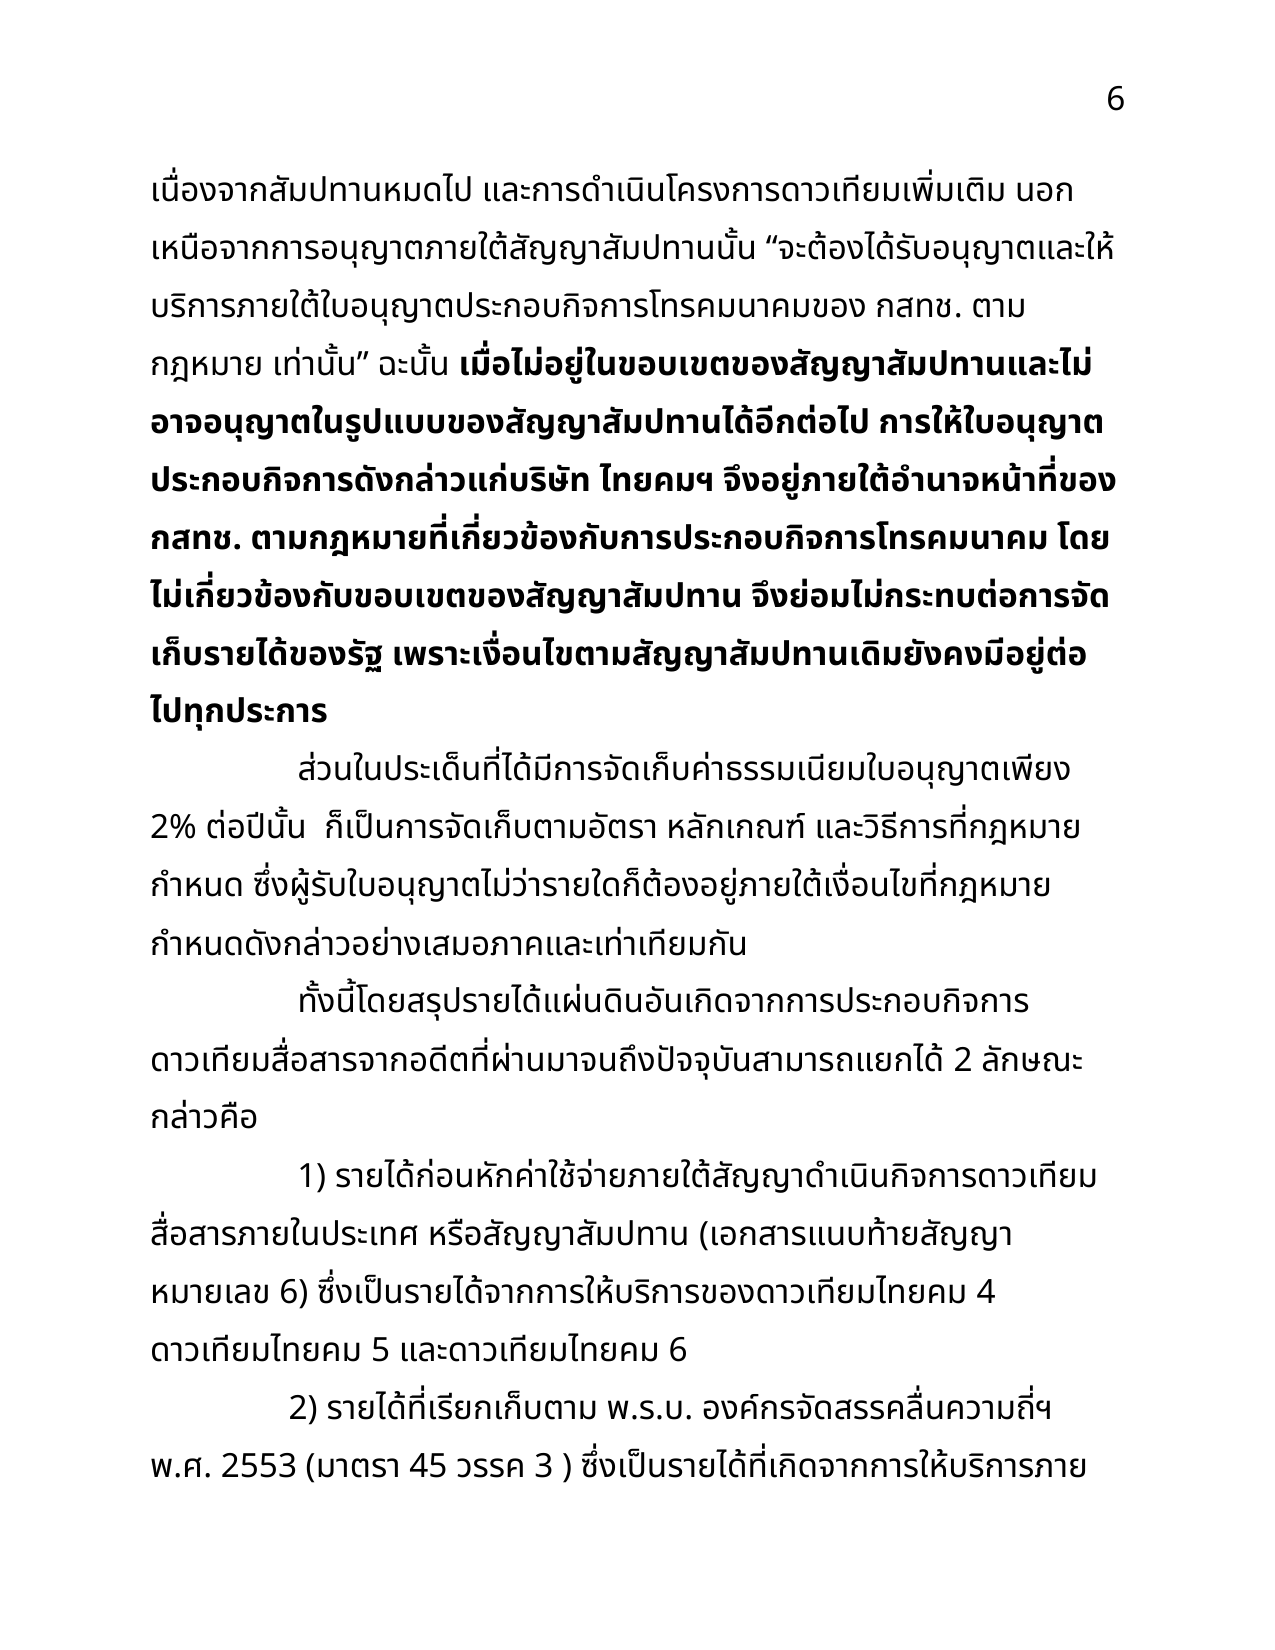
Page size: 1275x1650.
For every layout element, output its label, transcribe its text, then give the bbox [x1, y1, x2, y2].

text ทั้งนี้โดยสรุปรายได้แผ่นดินอันเกิดจากการประกอบกิจการดาวเทียมสื่อสารจากอดีตที่ผ่านมาจนถึงปัจจุบันสามารถแยกได้ 2 ลักษณะ กล่าวคือ [150, 977, 1118, 1144]
text 1) รายได้ก่อนหักค่าใช้จ่ายภายใต้สัญญาดำเนินกิจการดาวเทียมสื่อสารภายในประเทศ หรือสัญญาสัมปทาน (เอกสารแนบท้ายสัญญาหมายเลข 6) ซึ่งเป็นรายได้จากการให้บริการของดาวเทียมไทยคม 4 ดาวเทียมไทยคม 5 และดาวเทียมไทยคม 6 [150, 1151, 1118, 1376]
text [150, 1384, 1118, 1493]
text ส่วนในประเด็นที่ได้มีการจัดเก็บค่าธรรมเนียมใบอนุญาตเพียง 2% ต่อปีนั้น ก็เป็นการจัดเก็บตามอัตรา หลักเกณฑ์ และวิธีการที่กฎหมายกำหนด ซึ่งผู้รับใบอนุญาตไม่ว่ารายใดก็ต้องอยู่ภายใต้เงื่อนไขที่กฎหมายกำหนดดังกล่าวอย่างเสมอภาคและเท่าเทียมกัน [150, 745, 1118, 970]
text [150, 166, 1118, 738]
